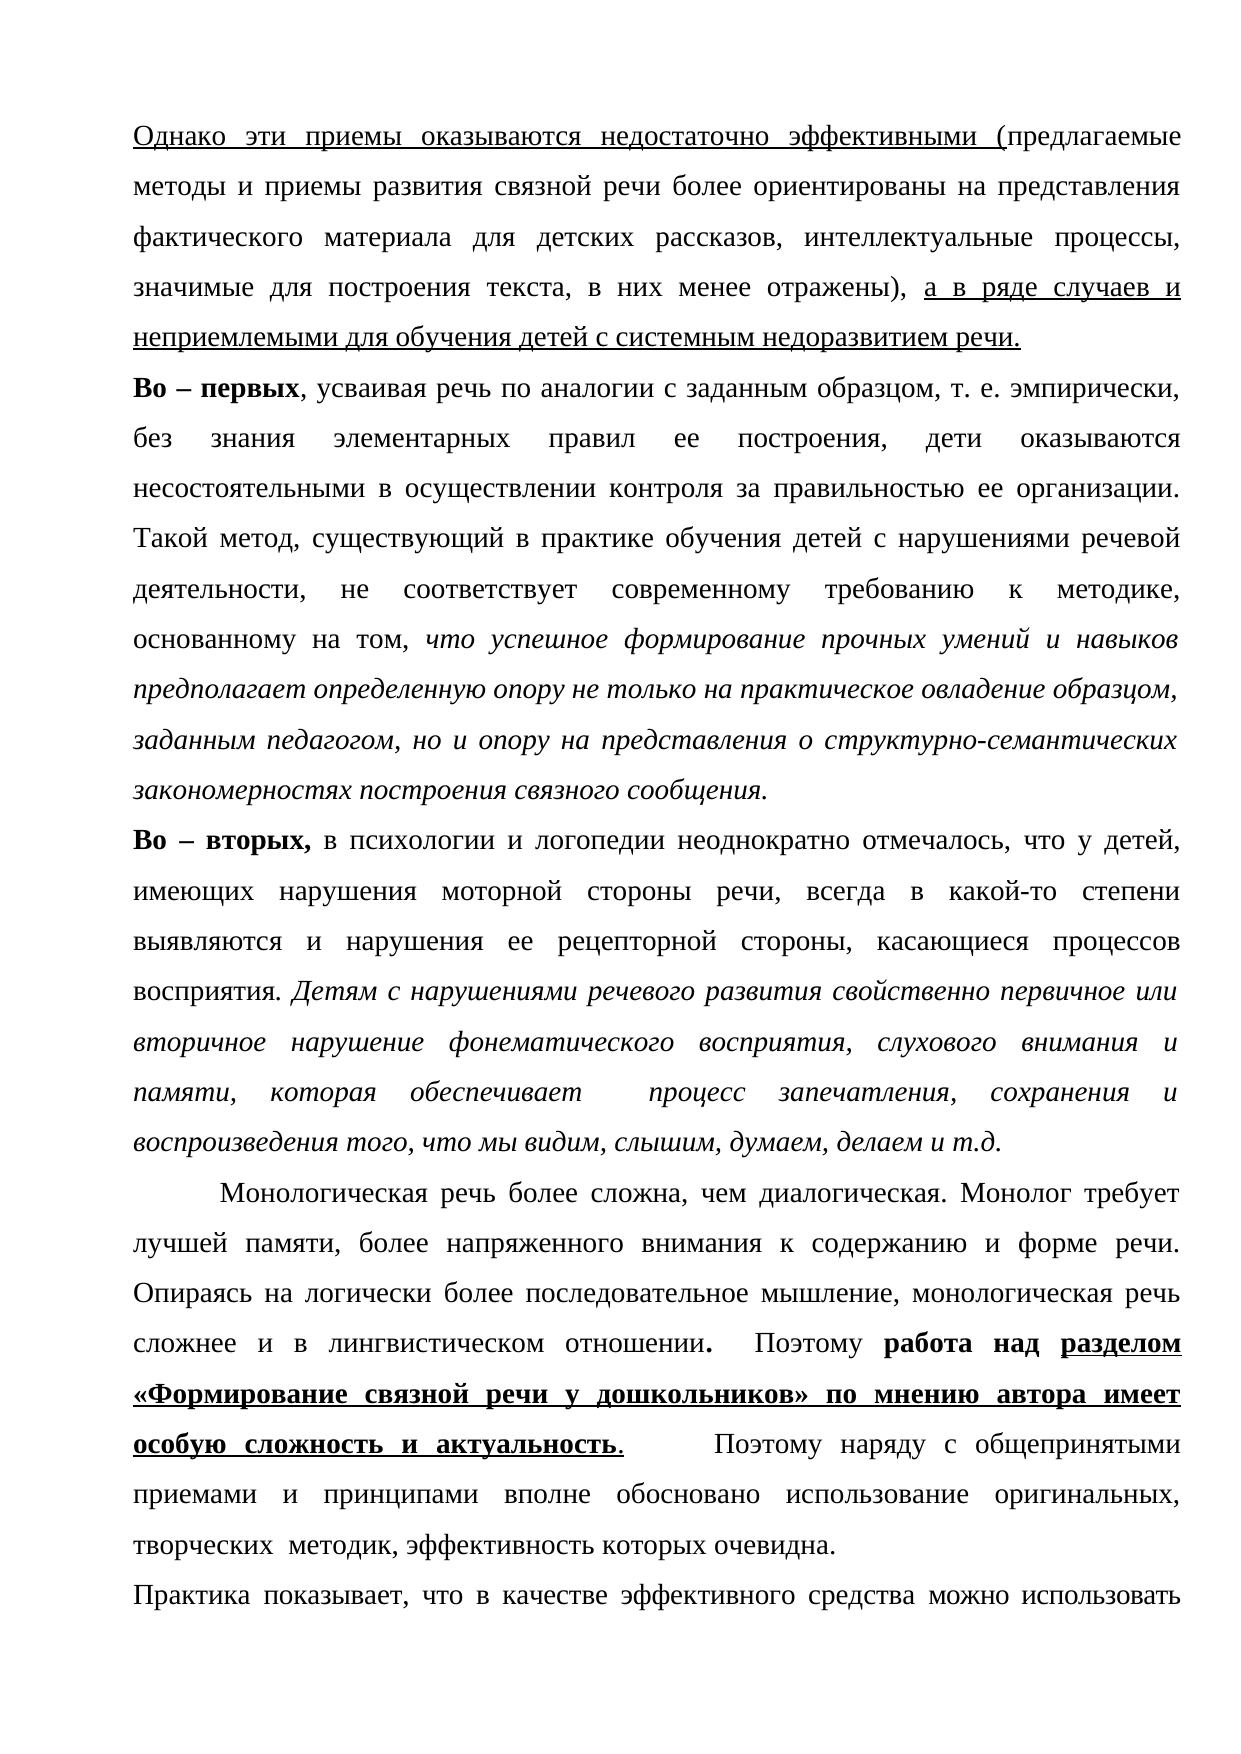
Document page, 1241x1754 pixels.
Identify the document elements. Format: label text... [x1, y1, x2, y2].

text Монологическая речь более сложна, чем диалогическая. Монолог требует лучшей памяти, более напряженного внимания к содержанию и форме речи. Опираясь на логически более последовательное мышление, монологическая речь сложнее и в лингвистическом отношении. Поэтому работа над разделом «Формирование связной речи у дошкольников» по мнению автора имеет особую сложность и актуальность. Поэтому наряду с общепринятыми приемами и принципами вполне обосновано использование оригинальных, творческих методик, эффективность которых очевидна. [133, 1407, 1181, 1560]
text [133, 1577, 1181, 1611]
text Однако эти приемы оказываются недостаточно эффективными (предлагаемые методы и приемы развития связной речи более ориентированы на представления фактического материала для детских рассказов, интеллектуальные процессы, значимые для построения текста, в них менее отражены), а в ряде случаев и неприемлемыми для обучения детей с системным недоразвитием речи. [133, 118, 1181, 353]
text Монологическая речь более сложна, чем диалогическая. Монолог требует лучшей памяти, более напряженного внимания к содержанию и форме речи. Опираясь на логически более последовательное мышление, монологическая речь сложнее и в лингвистическом отношении. Поэтому работа над разделом «Формирование связной речи у дошкольников» по мнению автора имеет особую сложность и актуальность. Поэтому наряду с общепринятыми приемами и принципами вполне обосновано использование оригинальных, творческих методик, эффективность которых очевидна. [133, 1175, 1181, 1405]
text Во – вторых, в психологии и логопедии неоднократно отмечалось, что у детей, имеющих нарушения моторной стороны речи, всегда в какой-то степени выявляются и нарушения ее рецепторной стороны, касающиеся процессов восприятия. Детям с нарушениями речевого развития свойственно первичное или вторичное нарушение фонематического восприятия, слухового внимания и памяти, которая обеспечивает процесс запечатления, сохранения и воспроизведения того, что мы видим, слышим, думаем, делаем и т.д. [133, 822, 1181, 1158]
text Во – первых, усваивая речь по аналогии с заданным образцом, т. е. эмпирически, без знания элементарных правил ее построения, дети оказываются несостоятельными в осуществлении контроля за правильностью ее организации. Такой метод, существующий в практике обучения детей с нарушениями речевой деятельности, не соответствует современному требованию к методике, основанному на том, что успешное формирование прочных умений и навыков предполагает определенную опору не только на практическое овладение образцом, заданным педагогом, но и опору на представления о структурно-семантических закономерностях построения связного сообщения. [133, 370, 1181, 806]
